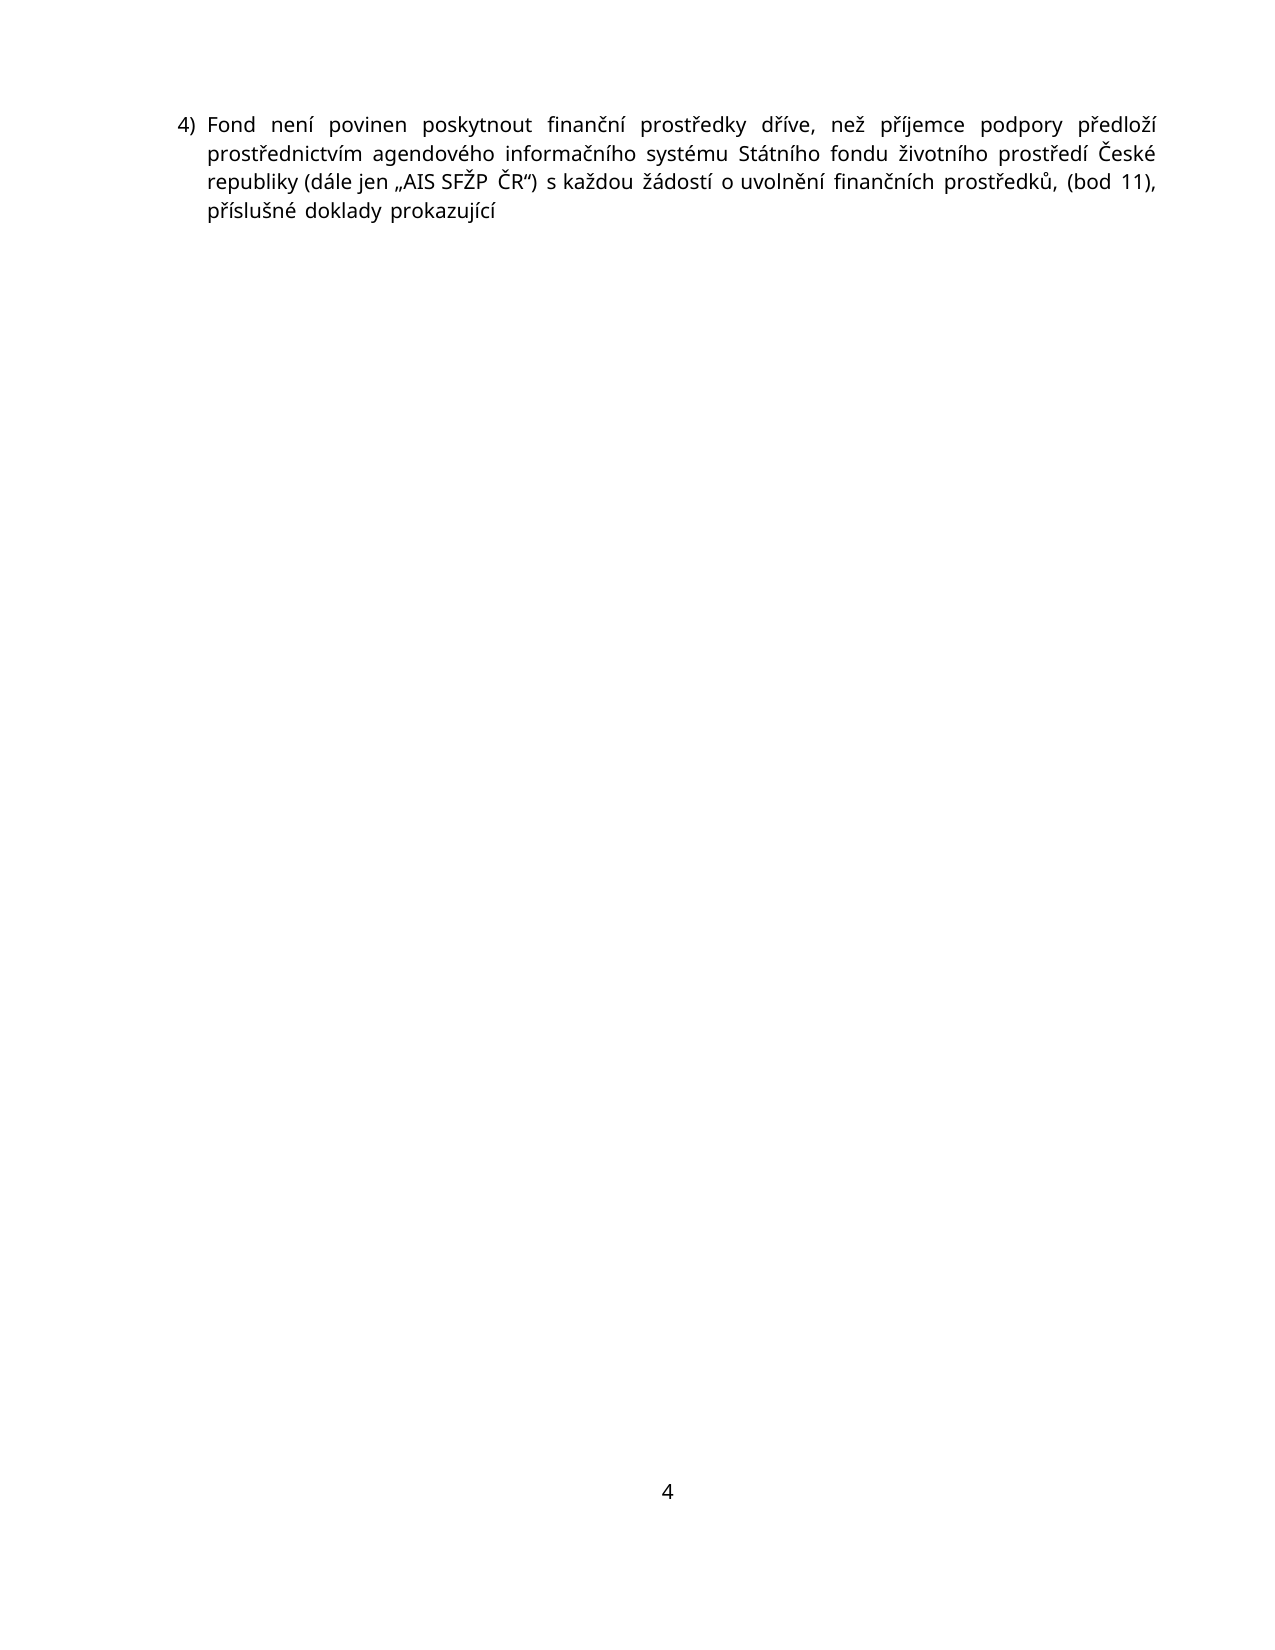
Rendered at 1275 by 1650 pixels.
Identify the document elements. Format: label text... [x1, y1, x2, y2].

list Fond není povinen poskytnout finanční prostředky dříve, než příjemce podpory předloží prostřednictvím agendového informačního systému Státního fondu životního prostředí České republiky (dále jen „AIS SFŽP ČR“) s každou žádostí o uvolnění finančních prostředků, (bod 11), příslušné doklady prokazující [177, 110, 1157, 224]
